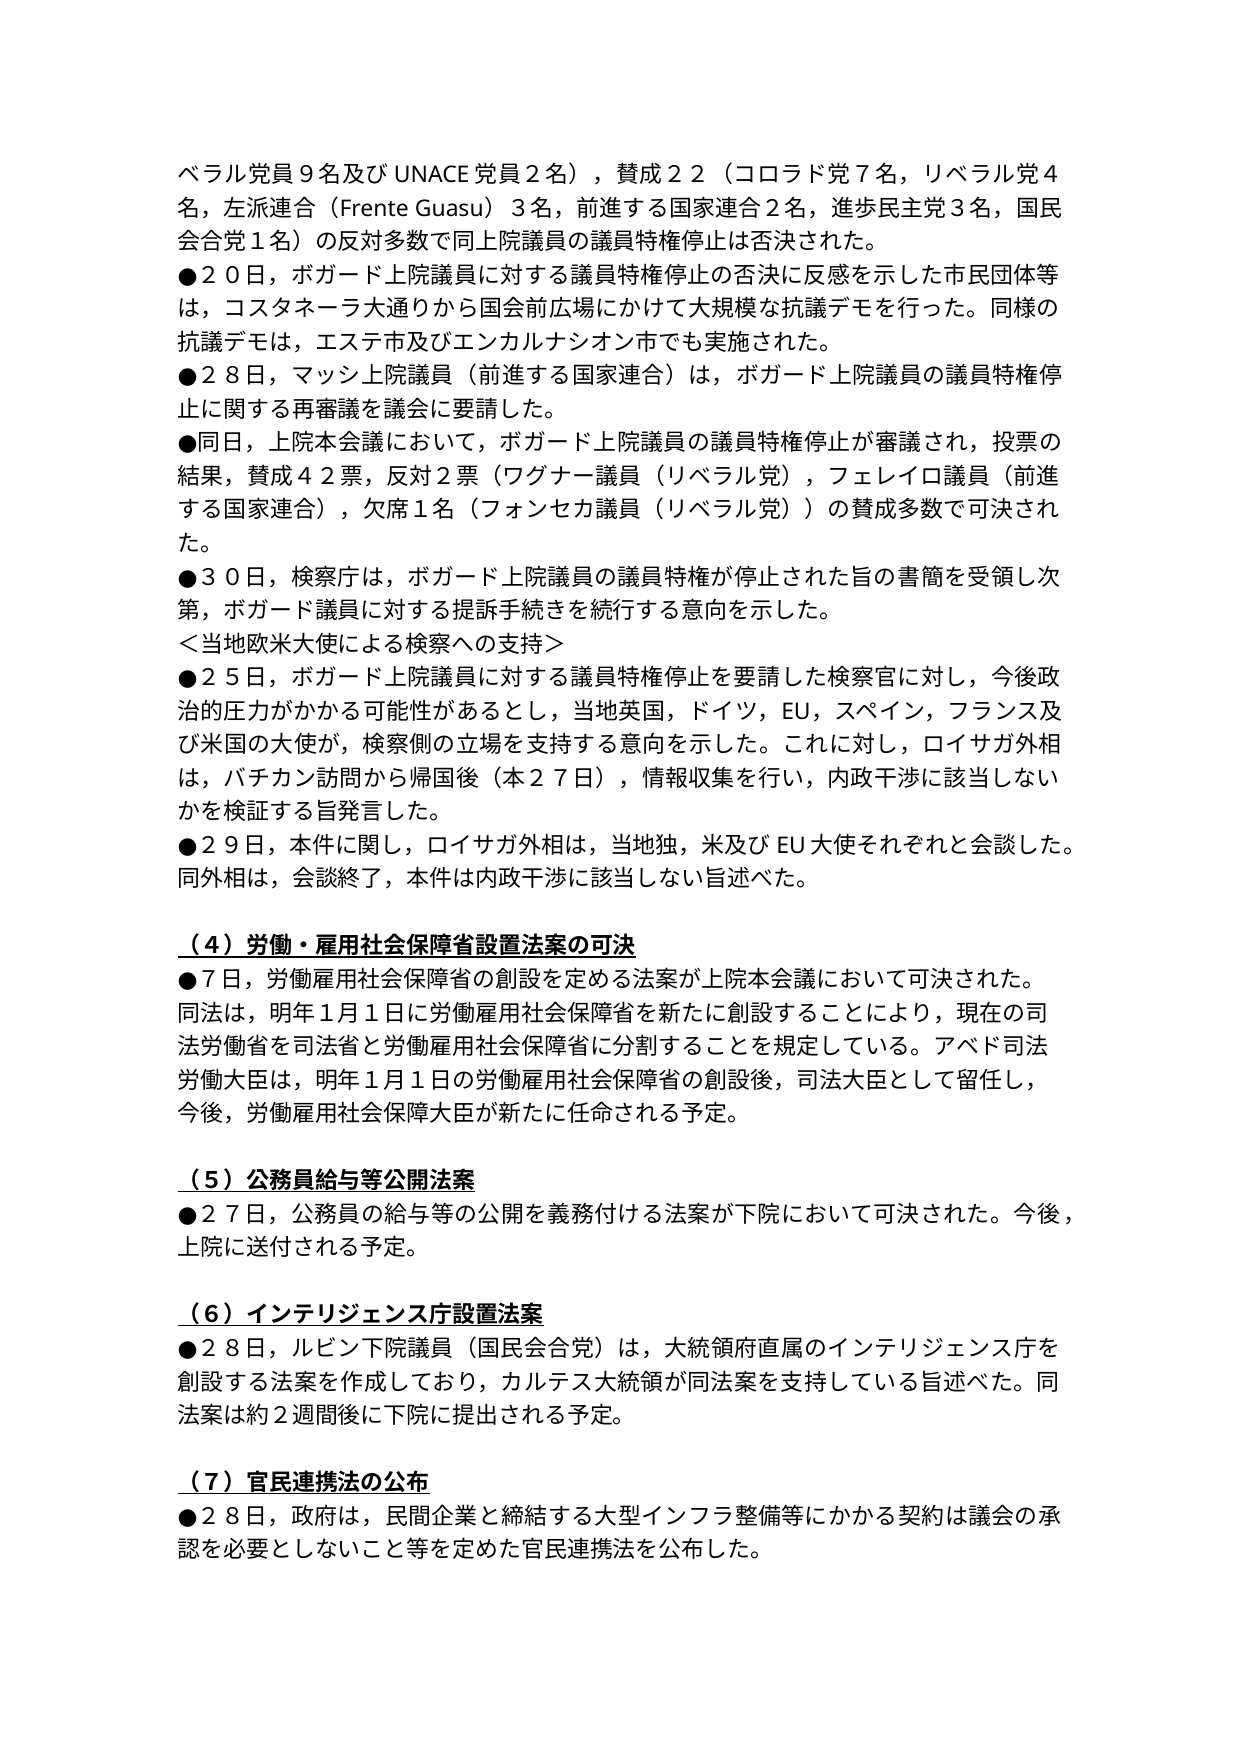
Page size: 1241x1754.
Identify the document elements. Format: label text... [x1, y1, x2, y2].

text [177, 156, 1063, 256]
text （７）官民連携法の公布 [177, 1464, 1063, 1497]
text ●２０日，ボガード上院議員に対する議員特権停止の否決に反感を示した市民団体等は，コスタネーラ大通りから国会前広場にかけて大規模な抗議デモを行った。同様の抗議デモは，エステ市及びエンカルナシオン市でも実施された。 [177, 256, 1063, 357]
text （５）公務員給与等公開法案 [177, 1162, 1063, 1196]
text ●２７日，公務員の給与等の公開を義務付ける法案が下院において可決された。今後，上院に送付される予定。 [177, 1196, 1063, 1263]
text ●２８日，ルビン下院議員（国民会合党）は，大統領府直属のインテリジェンス庁を創設する法案を作成しており，カルテス大統領が同法案を支持している旨述べた。同法案は約２週間後に下院に提出される予定。 [177, 1330, 1063, 1430]
text ●同日，上院本会議において，ボガード上院議員の議員特権停止が審議され，投票の結果，賛成４２票，反対２票（ワグナー議員（リベラル党），フェレイロ議員（前進する国家連合），欠席１名（フォンセカ議員（リベラル党））の賛成多数で可決された。 [177, 424, 1063, 558]
text （６）インテリジェンス庁設置法案 [177, 1296, 1063, 1330]
text ●２５日，ボガード上院議員に対する議員特権停止を要請した検察官に対し，今後政治的圧力がかかる可能性があるとし，当地英国，ドイツ，EU，スペイン，フランス及び米国の大使が，検察側の立場を支持する意向を示した。これに対し，ロイサガ外相は，バチカン訪問から帰国後（本２７日），情報収集を行い，内政干渉に該当しないかを検証する旨発言した。 [177, 659, 1063, 827]
text ＜当地欧米大使による検察への支持＞ [177, 625, 1063, 659]
text ●２９日，本件に関し，ロイサガ外相は，当地独，米及びEU大使それぞれと会談した。同外相は，会談終了，本件は内政干渉に該当しない旨述べた。 [177, 827, 1063, 894]
text ●３０日，検察庁は，ボガード上院議員の議員特権が停止された旨の書簡を受領し次第，ボガード議員に対する提訴手続きを続行する意向を示した。 [177, 558, 1063, 625]
text ●２８日，政府は，民間企業と締結する大型インフラ整備等にかかる契約は議会の承認を必要としないこと等を定めた官民連携法を公布した。 [177, 1497, 1063, 1564]
text ●７日，労働雇用社会保障省の創設を定める法案が上院本会議において可決された。同法は，明年１月１日に労働雇用社会保障省を新たに創設することにより，現在の司法労働省を司法省と労働雇用社会保障省に分割することを規定している。アベド司法労働大臣は，明年１月１日の労働雇用社会保障省の創設後，司法大臣として留任し，今後，労働雇用社会保障大臣が新たに任命される予定。 [177, 961, 1063, 1128]
text （４）労働・雇用社会保障省設置法案の可決 [177, 927, 1063, 961]
text ●２８日，マッシ上院議員（前進する国家連合）は，ボガード上院議員の議員特権停止に関する再審議を議会に要請した。 [177, 357, 1063, 424]
